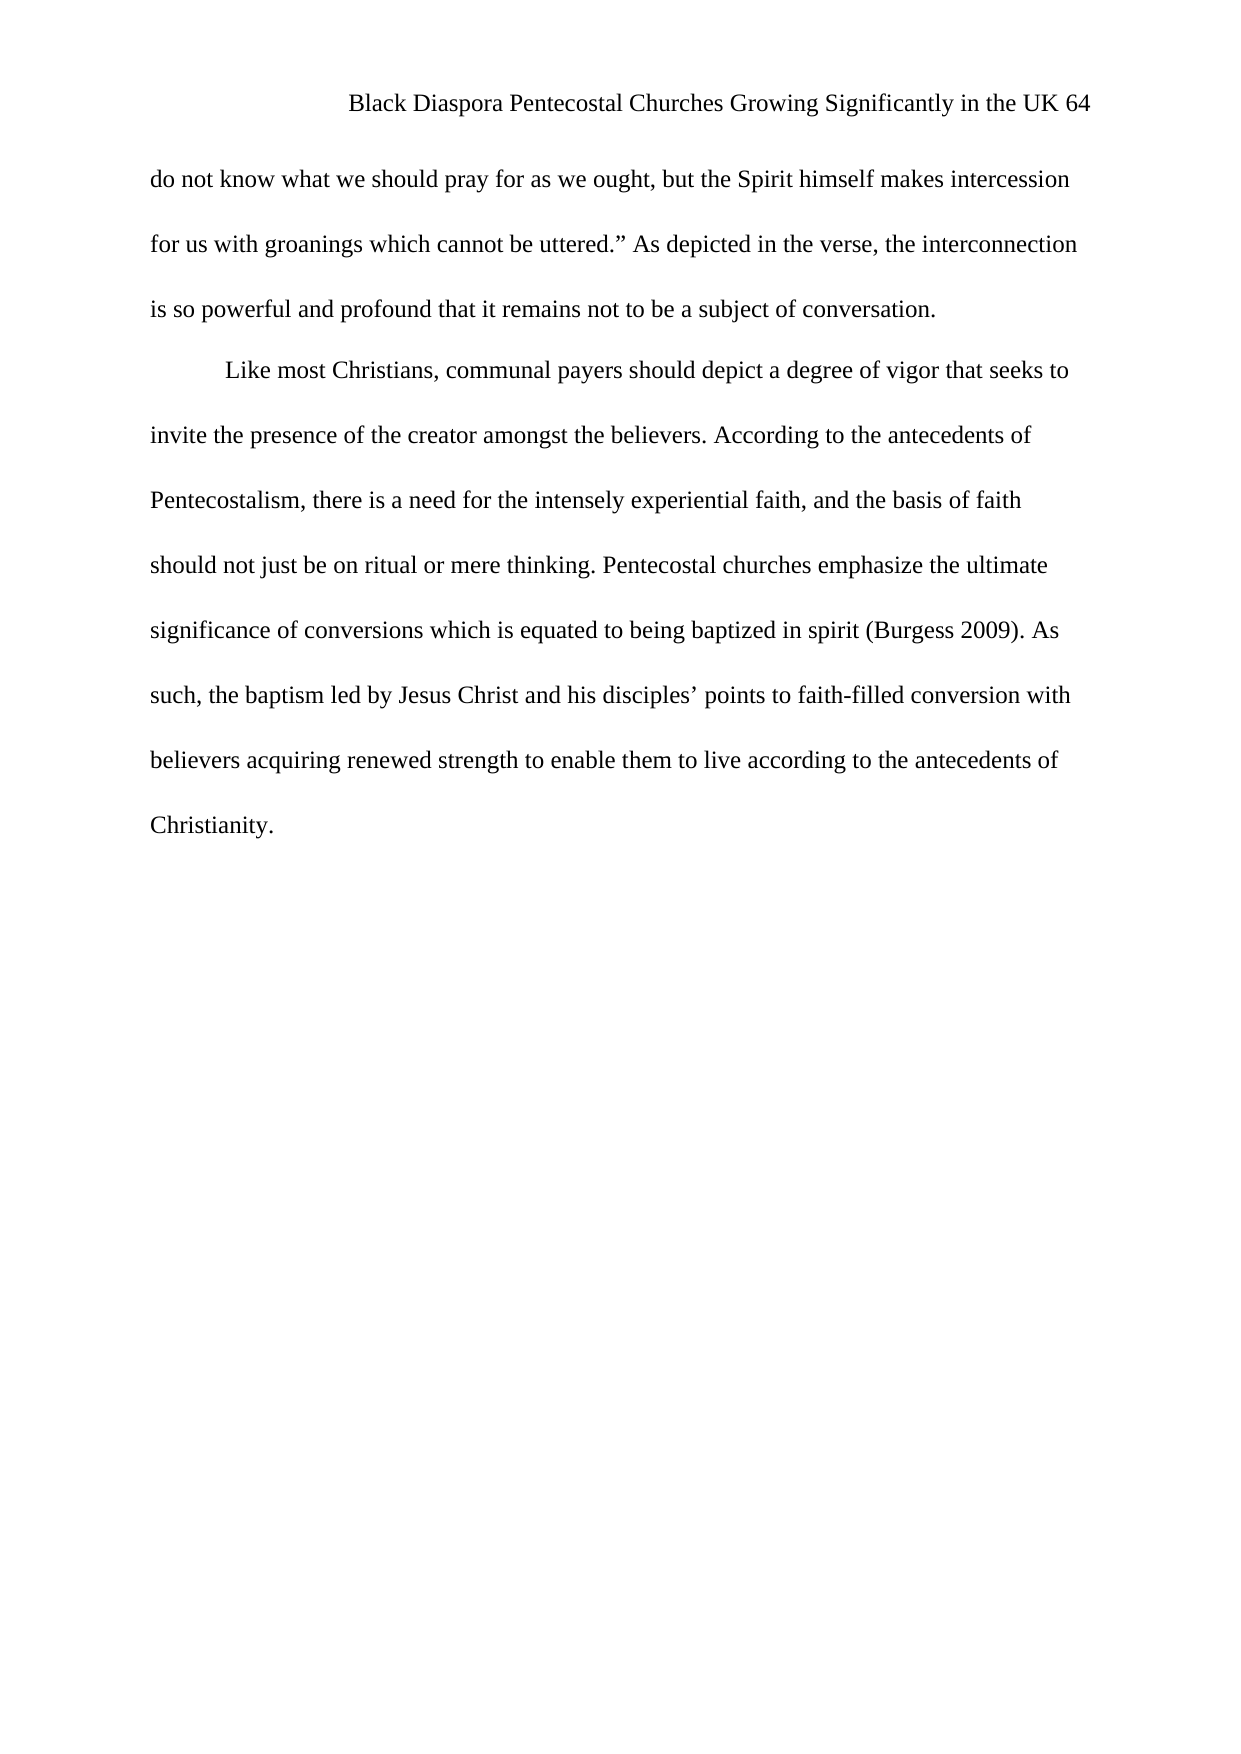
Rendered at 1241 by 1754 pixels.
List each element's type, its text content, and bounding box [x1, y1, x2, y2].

text Like most Christians, communal payers should depict a degree of vigor that seeks to invite the presence of the creator amongst the believers. According to the antecedents of Pentecostalism, there is a need for the intensely experiential faith, and the basis of faith should not just be on ritual or mere thinking. Pentecostal churches emphasize the ultimate significance of conversions which is equated to being baptized in spirit (Burgess 2009). As such, the baptism led by Jesus Christ and his disciples’ points to faith-filled conversion with believers acquiring renewed strength to enable them to live according to the antecedents of Christianity. [150, 353, 1090, 841]
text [150, 162, 1090, 324]
